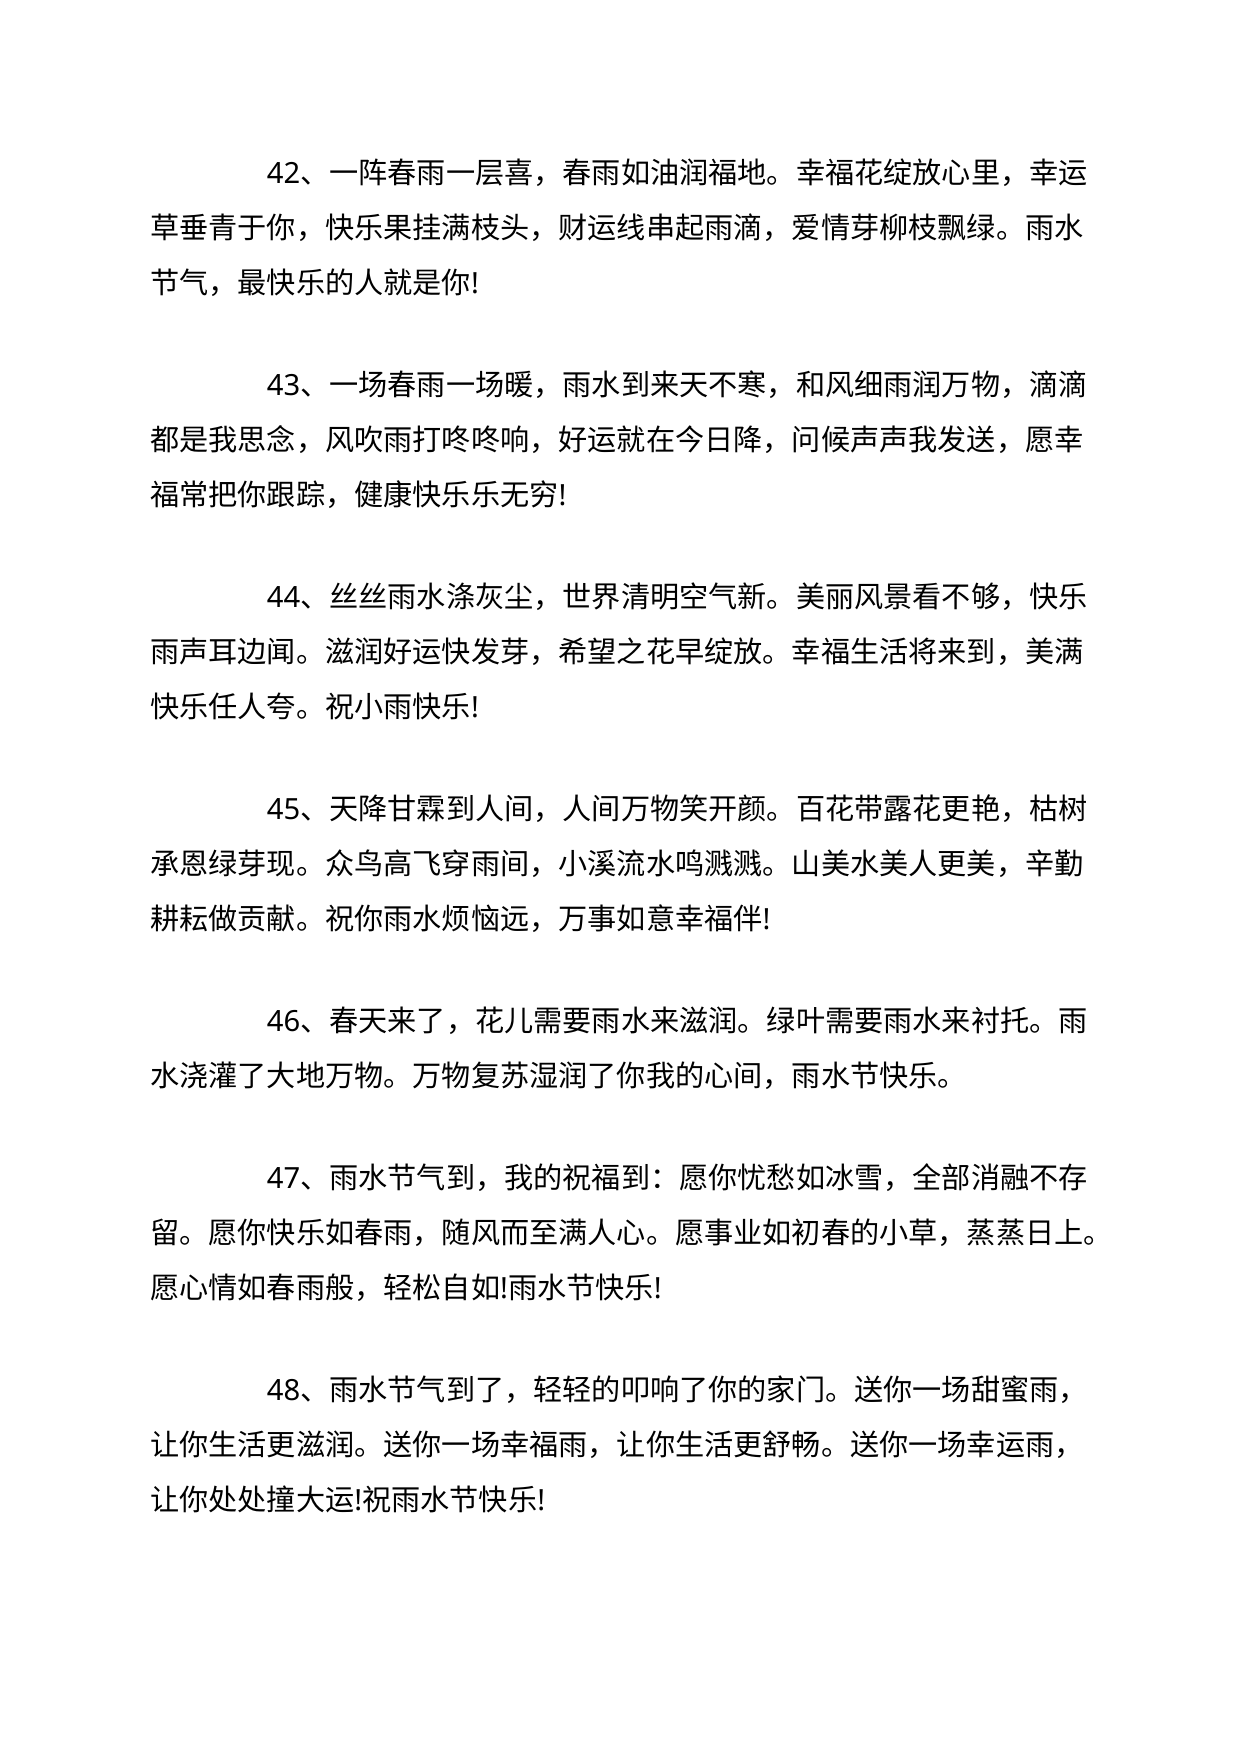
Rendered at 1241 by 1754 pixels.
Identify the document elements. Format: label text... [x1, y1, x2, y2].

text 44、丝丝雨水涤灰尘，世界清明空气新。美丽风景看不够，快乐雨声耳边闻。滋润好运快发芽，希望之花早绽放。幸福生活将来到，美满快乐任人夸。祝小雨快乐! [150, 574, 1090, 726]
text 43、一场春雨一场暖，雨水到来天不寒，和风细雨润万物，滴滴都是我思念，风吹雨打咚咚响，好运就在今日降，问候声声我发送，愿幸福常把你跟踪，健康快乐乐无穷! [150, 362, 1090, 514]
text 47、雨水节气到，我的祝福到：愿你忧愁如冰雪，全部消融不存留。愿你快乐如春雨，随风而至满人心。愿事业如初春的小草，蒸蒸日上。愿心情如春雨般，轻松自如!雨水节快乐! [150, 1154, 1090, 1307]
text 42、一阵春雨一层喜，春雨如油润福地。幸福花绽放心里，幸运草垂青于你，快乐果挂满枝头，财运线串起雨滴，爱情芽柳枝飘绿。雨水节气，最快乐的人就是你! [150, 150, 1090, 302]
text 48、雨水节气到了，轻轻的叩响了你的家门。送你一场甜蜜雨，让你生活更滋润。送你一场幸福雨，让你生活更舒畅。送你一场幸运雨，让你处处撞大运!祝雨水节快乐! [150, 1366, 1090, 1518]
text 45、天降甘霖到人间，人间万物笑开颜。百花带露花更艳，枯树承恩绿芽现。众鸟高飞穿雨间，小溪流水鸣溅溅。山美水美人更美，辛勤耕耘做贡献。祝你雨水烦恼远，万事如意幸福伴! [150, 786, 1090, 938]
text 46、春天来了，花儿需要雨水来滋润。绿叶需要雨水来衬托。雨水浇灌了大地万物。万物复苏湿润了你我的心间，雨水节快乐。 [150, 997, 1090, 1095]
